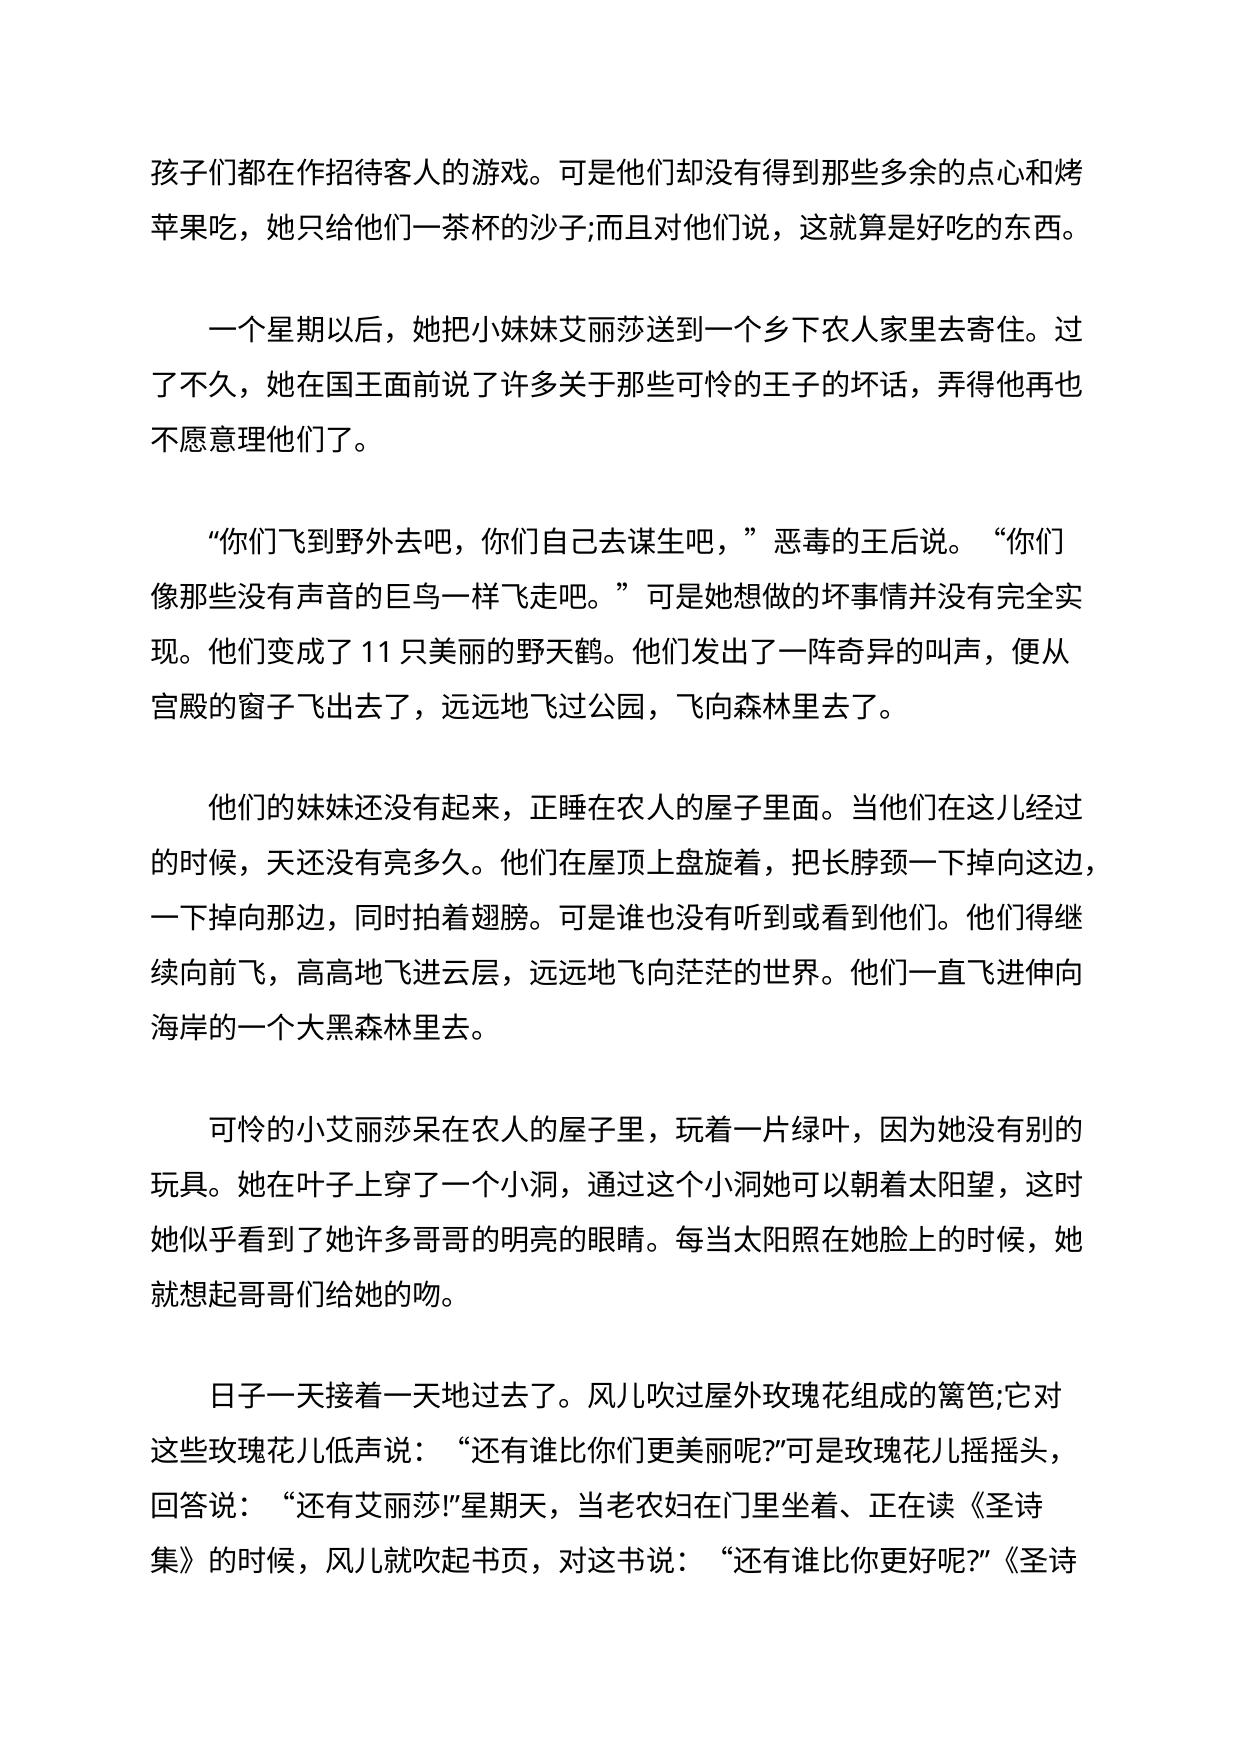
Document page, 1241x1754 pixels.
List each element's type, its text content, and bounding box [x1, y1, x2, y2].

text 他们的妹妹还没有起来，正睡在农人的屋子里面。当他们在这儿经过的时候，天还没有亮多久。他们在屋顶上盘旋着，把长脖颈一下掉向这边，一下掉向那边，同时拍着翅膀。可是谁也没有听到或看到他们。他们得继续向前飞，高高地飞进云层，远远地飞向茫茫的世界。他们一直飞进伸向海岸的一个大黑森林里去。 [150, 785, 1090, 1047]
text “你们飞到野外去吧，你们自己去谋生吧，”恶毒的王后说。“你们像那些没有声音的巨鸟一样飞走吧。”可是她想做的坏事情并没有完全实现。他们变成了11只美丽的野天鹤。他们发出了一阵奇异的叫声，便从宫殿的窗子飞出去了，远远地飞过公园，飞向森林里去了。 [150, 518, 1090, 726]
text 一个星期以后，她把小妹妹艾丽莎送到一个乡下农人家里去寄住。过了不久，她在国王面前说了许多关于那些可怜的王子的坏话，弄得他再也不愿意理他们了。 [150, 307, 1090, 459]
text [150, 150, 1090, 247]
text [150, 1373, 1090, 1580]
text 可怜的小艾丽莎呆在农人的屋子里，玩着一片绿叶，因为她没有别的玩具。她在叶子上穿了一个小洞，通过这个小洞她可以朝着太阳望，这时她似乎看到了她许多哥哥的明亮的眼睛。每当太阳照在她脸上的时候，她就想起哥哥们给她的吻。 [150, 1106, 1090, 1313]
